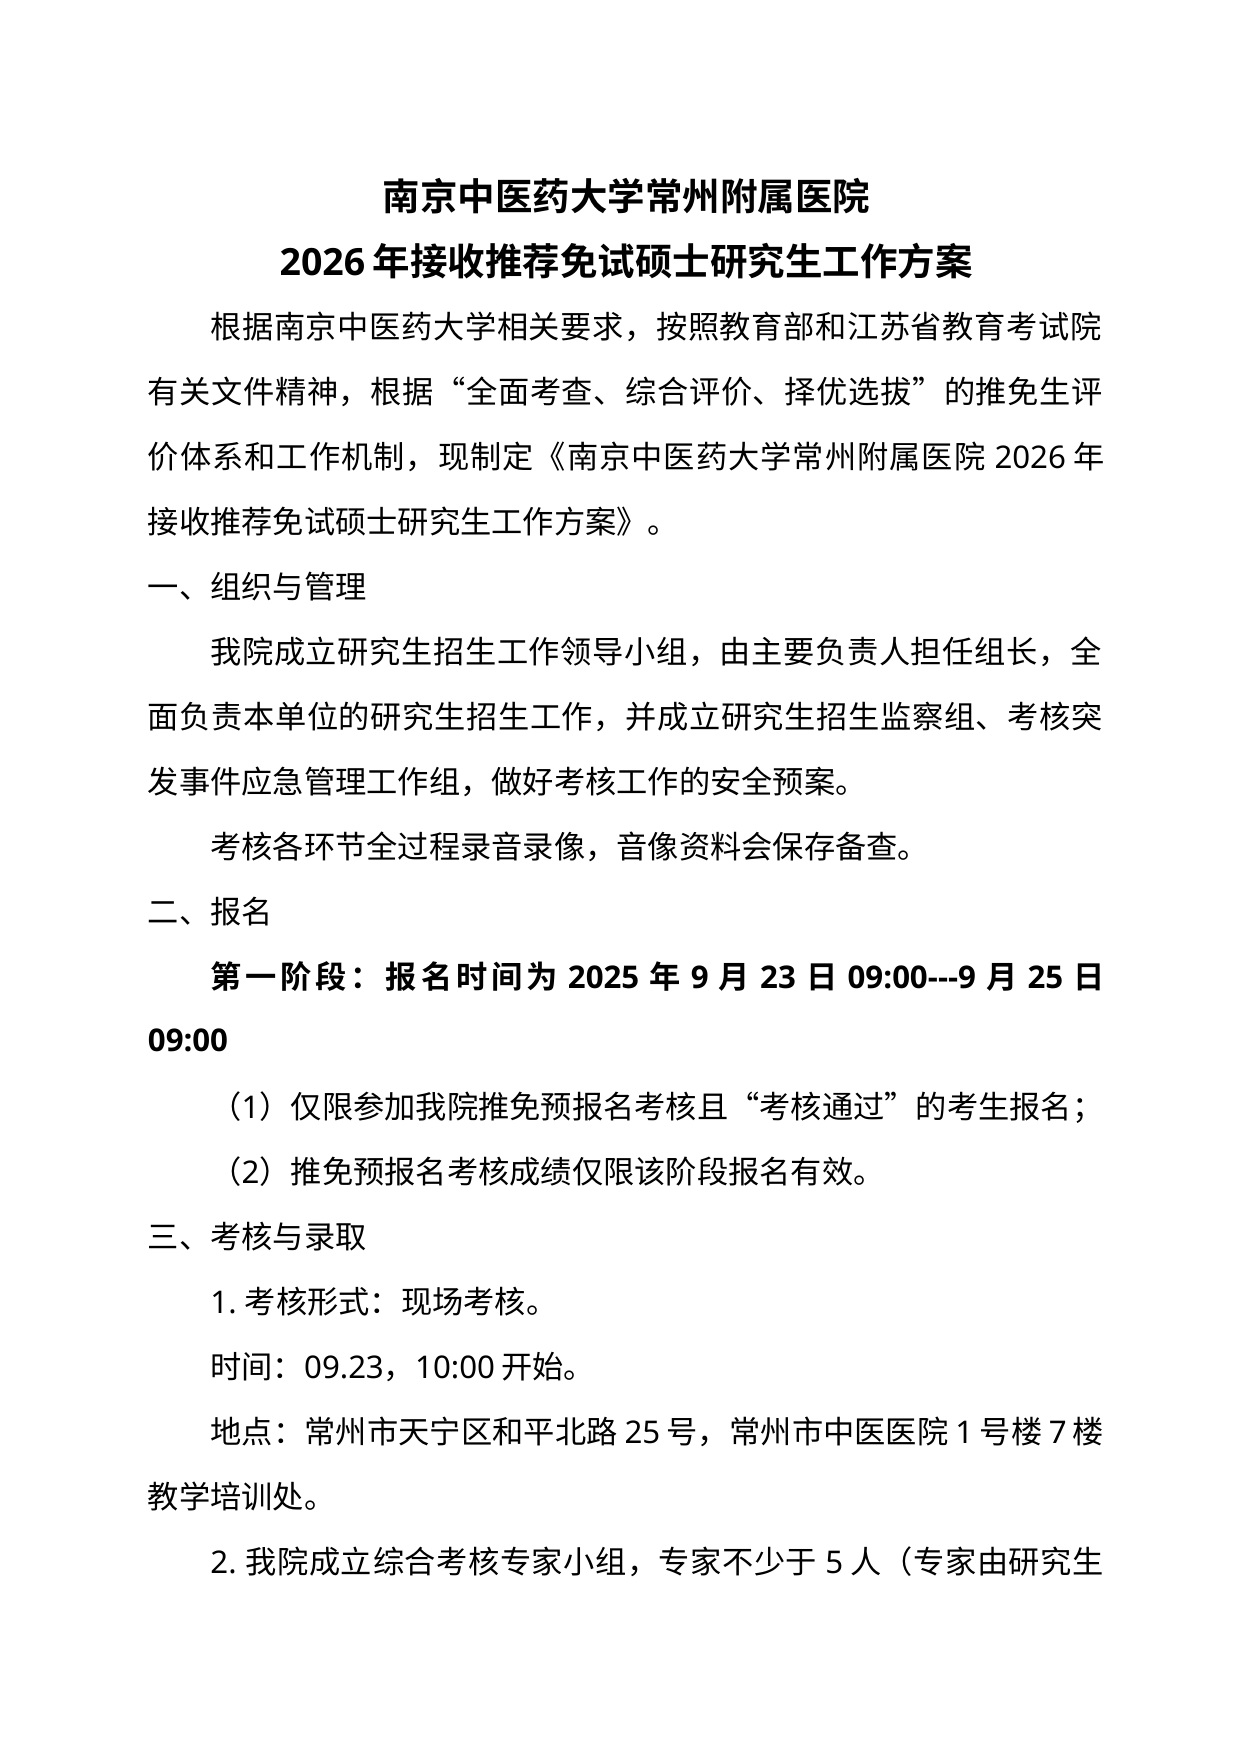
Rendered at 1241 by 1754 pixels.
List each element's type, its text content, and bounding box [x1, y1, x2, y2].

text 时间：09.23，10:00开始。 [148, 1332, 1104, 1397]
text 我院成立研究生招生工作领导小组，由主要负责人担任组长，全面负责本单位的研究生招生工作，并成立研究生招生监察组、考核突发事件应急管理工作组，做好考核工作的安全预案。 [148, 617, 1104, 812]
text 三、考核与录取 [148, 1202, 1104, 1267]
text 考核各环节全过程录音录像，音像资料会保存备查。 [148, 812, 1104, 877]
text 地点：常州市天宁区和平北路25号，常州市中医医院1号楼7楼教学培训处。 [148, 1397, 1104, 1527]
text 1. 考核形式：现场考核。 [148, 1267, 1104, 1332]
text （2）推免预报名考核成绩仅限该阶段报名有效。 [148, 1137, 1104, 1202]
text （1）仅限参加我院推免预报名考核且“考核通过”的考生报名； [148, 1072, 1104, 1137]
text 一、组织与管理 [148, 552, 1104, 617]
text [148, 1527, 1104, 1592]
text 南京中医药大学常州附属医院 [148, 162, 1104, 227]
text 第一阶段：报名时间为2025年9月23日09:00---9月25日 09:00 [148, 942, 1104, 1072]
text 2026年接收推荐免试硕士研究生工作方案 [148, 227, 1104, 292]
text 根据南京中医药大学相关要求，按照教育部和江苏省教育考试院有关文件精神，根据“全面考查、综合评价、择优选拔”的推免生评价体系和工作机制，现制定《南京中医药大学常州附属医院2026年接收推荐免试硕士研究生工作方案》。 [148, 292, 1104, 552]
text 二、报名 [148, 877, 1104, 942]
